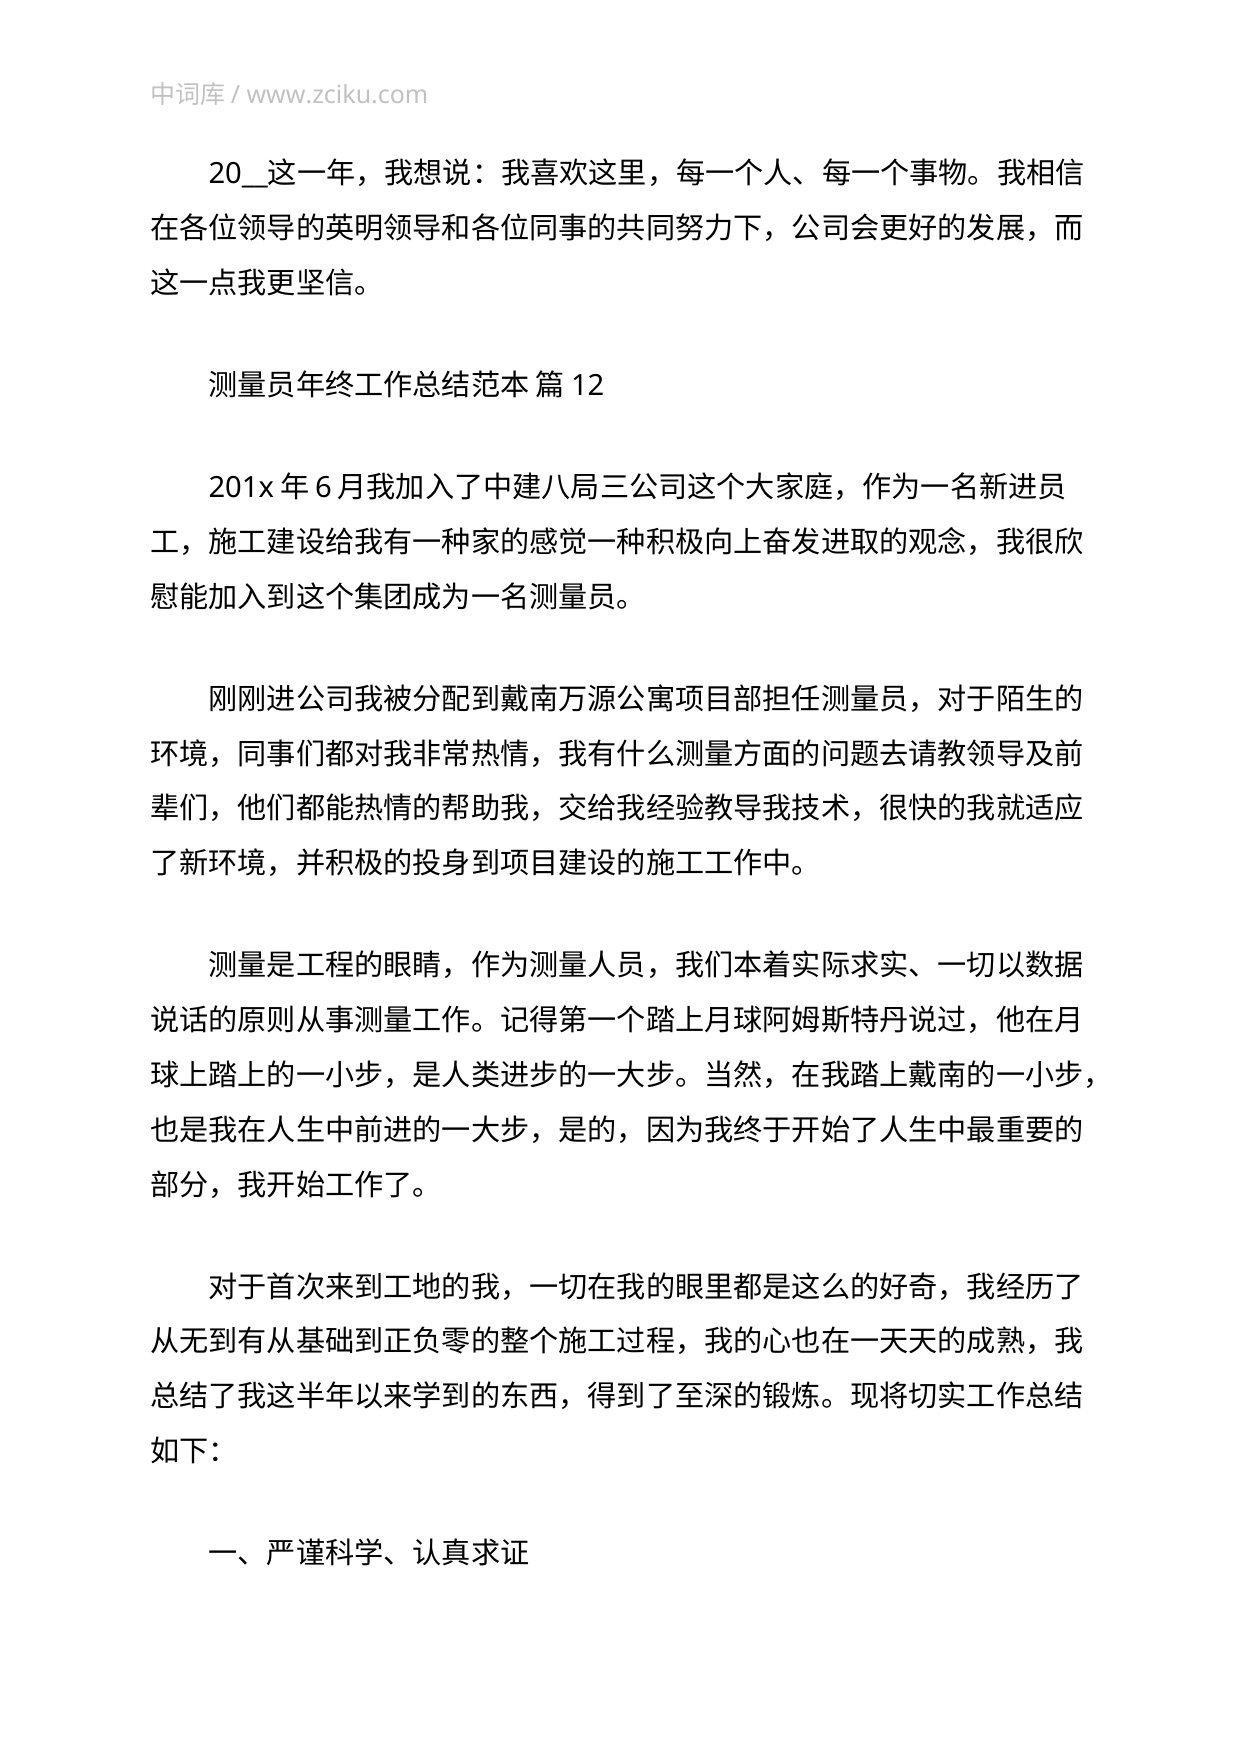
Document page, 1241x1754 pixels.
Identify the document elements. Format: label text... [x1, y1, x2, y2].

text 刚刚进公司我被分配到戴南万源公寓项目部担任测量员，对于陌生的环境，同事们都对我非常热情，我有什么测量方面的问题去请教领导及前辈们，他们都能热情的帮助我，交给我经验教导我技术，很快的我就适应了新环境，并积极的投身到项目建设的施工工作中。 [150, 675, 1090, 882]
text 测量是工程的眼睛，作为测量人员，我们本着实际求实、一切以数据说话的原则从事测量工作。记得第一个踏上月球阿姆斯特丹说过，他在月球上踏上的一小步，是人类进步的一大步。当然，在我踏上戴南的一小步，也是我在人生中前进的一大步，是的，因为我终于开始了人生中最重要的部分，我开始工作了。 [150, 942, 1090, 1204]
text 20__这一年，我想说：我喜欢这里，每一个人、每一个事物。我相信在各位领导的英明领导和各位同事的共同努力下，公司会更好的发展，而这一点我更坚信。 [150, 150, 1090, 302]
text 201x年6月我加入了中建八局三公司这个大家庭，作为一名新进员工，施工建设给我有一种家的感觉一种积极向上奋发进取的观念，我很欣慰能加入到这个集团成为一名测量员。 [150, 464, 1090, 616]
text 一、严谨科学、认真求证 [150, 1529, 1090, 1572]
text 测量员年终工作总结范本 篇12 [150, 362, 1090, 404]
text 对于首次来到工地的我，一切在我的眼里都是这么的好奇，我经历了从无到有从基础到正负零的整个施工过程，我的心也在一天天的成熟，我总结了我这半年以来学到的东西，得到了至深的锻炼。现将切实工作总结如下： [150, 1263, 1090, 1470]
